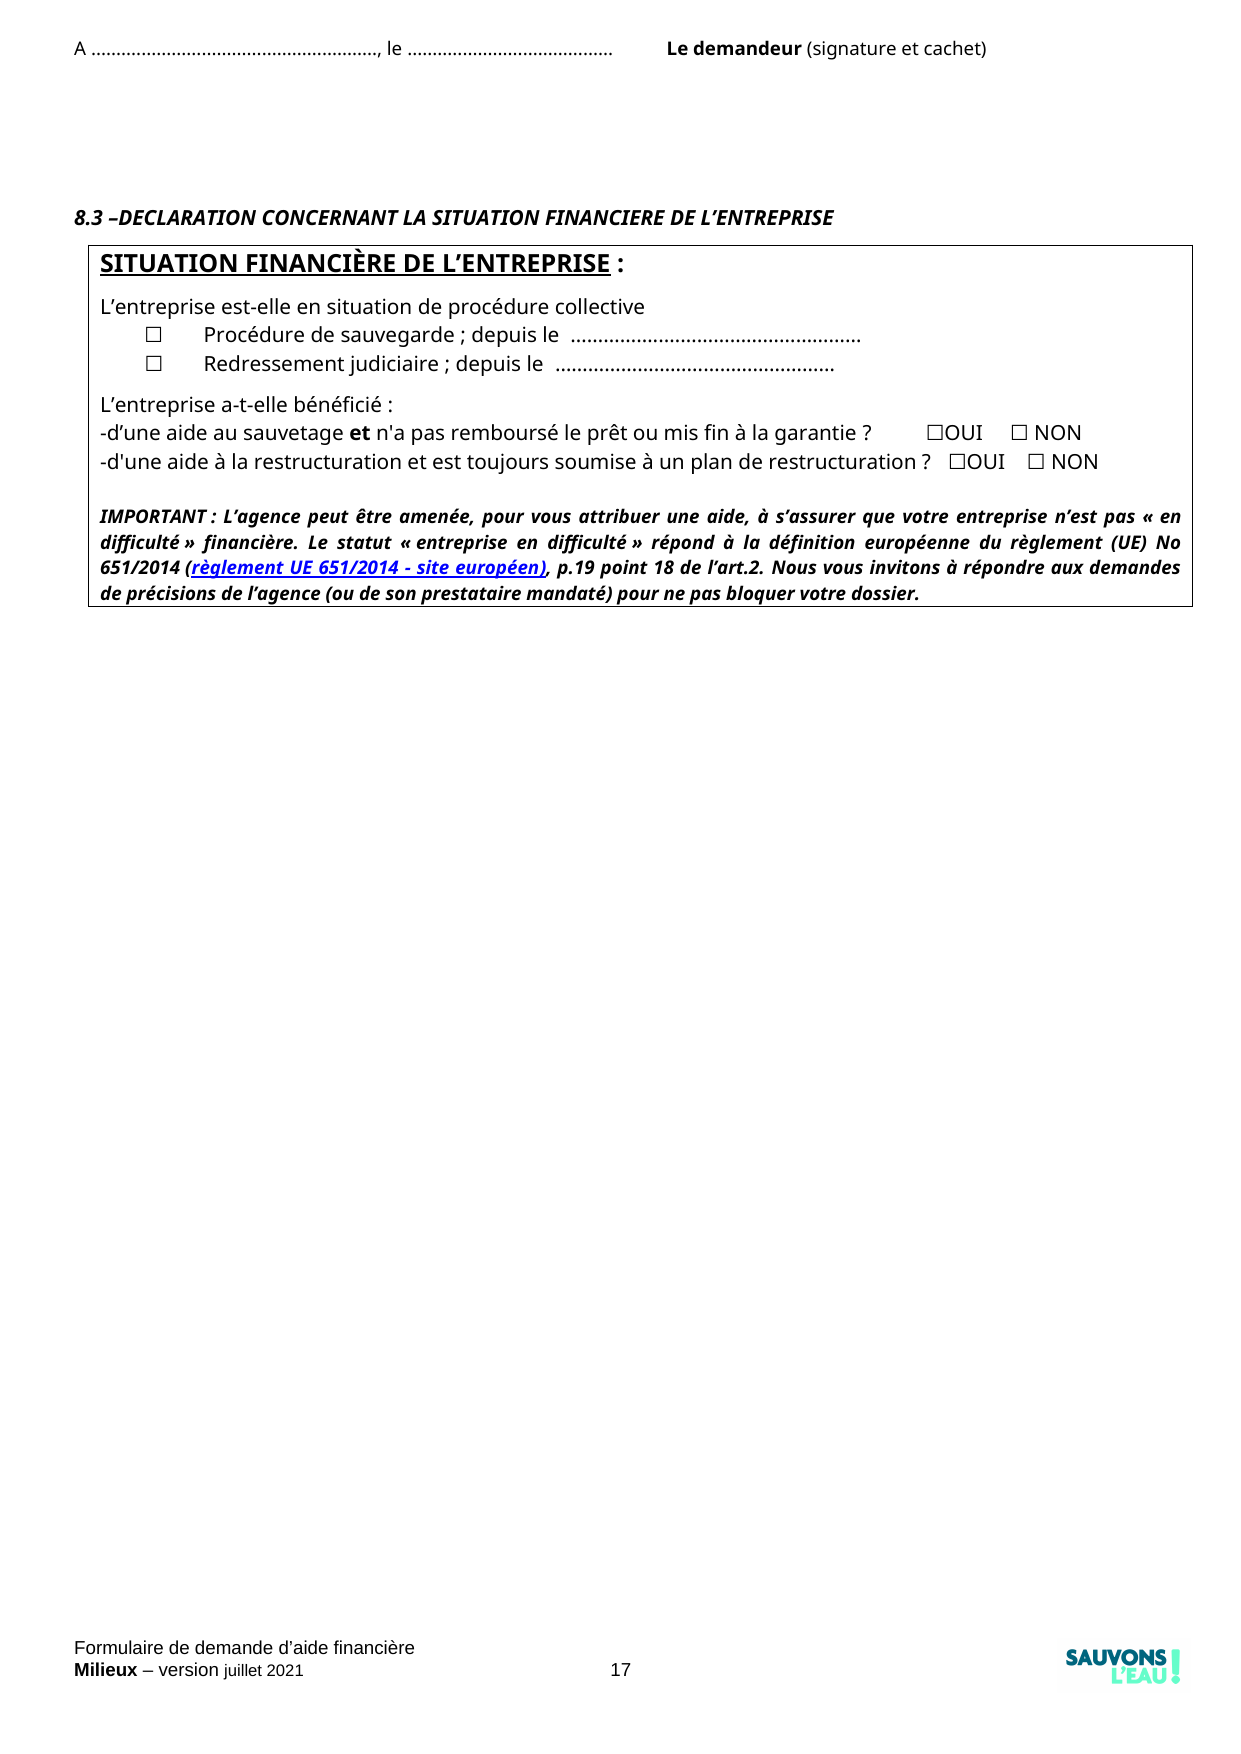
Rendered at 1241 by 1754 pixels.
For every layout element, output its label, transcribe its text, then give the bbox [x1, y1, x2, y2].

table_header Situation financière de l’entreprise : L’entreprise est-elle en situation de procédure collective Procédure de sauvegarde ; depuis le ……………..……………………………… Redressement judiciaire ; depuis le …………………………………………… L’entreprise a-t-elle bénéficié : -d’une aide au sauvetage et n'a pas remboursé le prêt ou mis fin à la garantie ? OUI NON -d'une aide à la restructuration et est toujours soumise à un plan de restructuration ? OUI NON IMPORTANT : L’agence peut être amenée, pour vous attribuer une aide, à s’assurer que votre entreprise n’est pas « en difficulté » financière. Le statut « entreprise en difficulté » répond à la définition européenne du règlement (UE) No 651/2014 (règlement UE 651/2014 - site européen), p.19 point 18 de l’art.2. Nous vous invitons à répondre aux demandes de précisions de l’agence (ou de son prestataire mandaté) pour ne pas bloquer votre dossier. [89, 246, 1192, 606]
text A ........................................................., le ......................................... Le demandeur (signature et cachet) [74, 35, 1181, 61]
picture [1056, 1638, 1191, 1693]
subtitle 8.3 –DECLARATION CONCERNANT LA SITUATION FINANCIERE DE L’ENTREPRISE [74, 203, 1181, 232]
